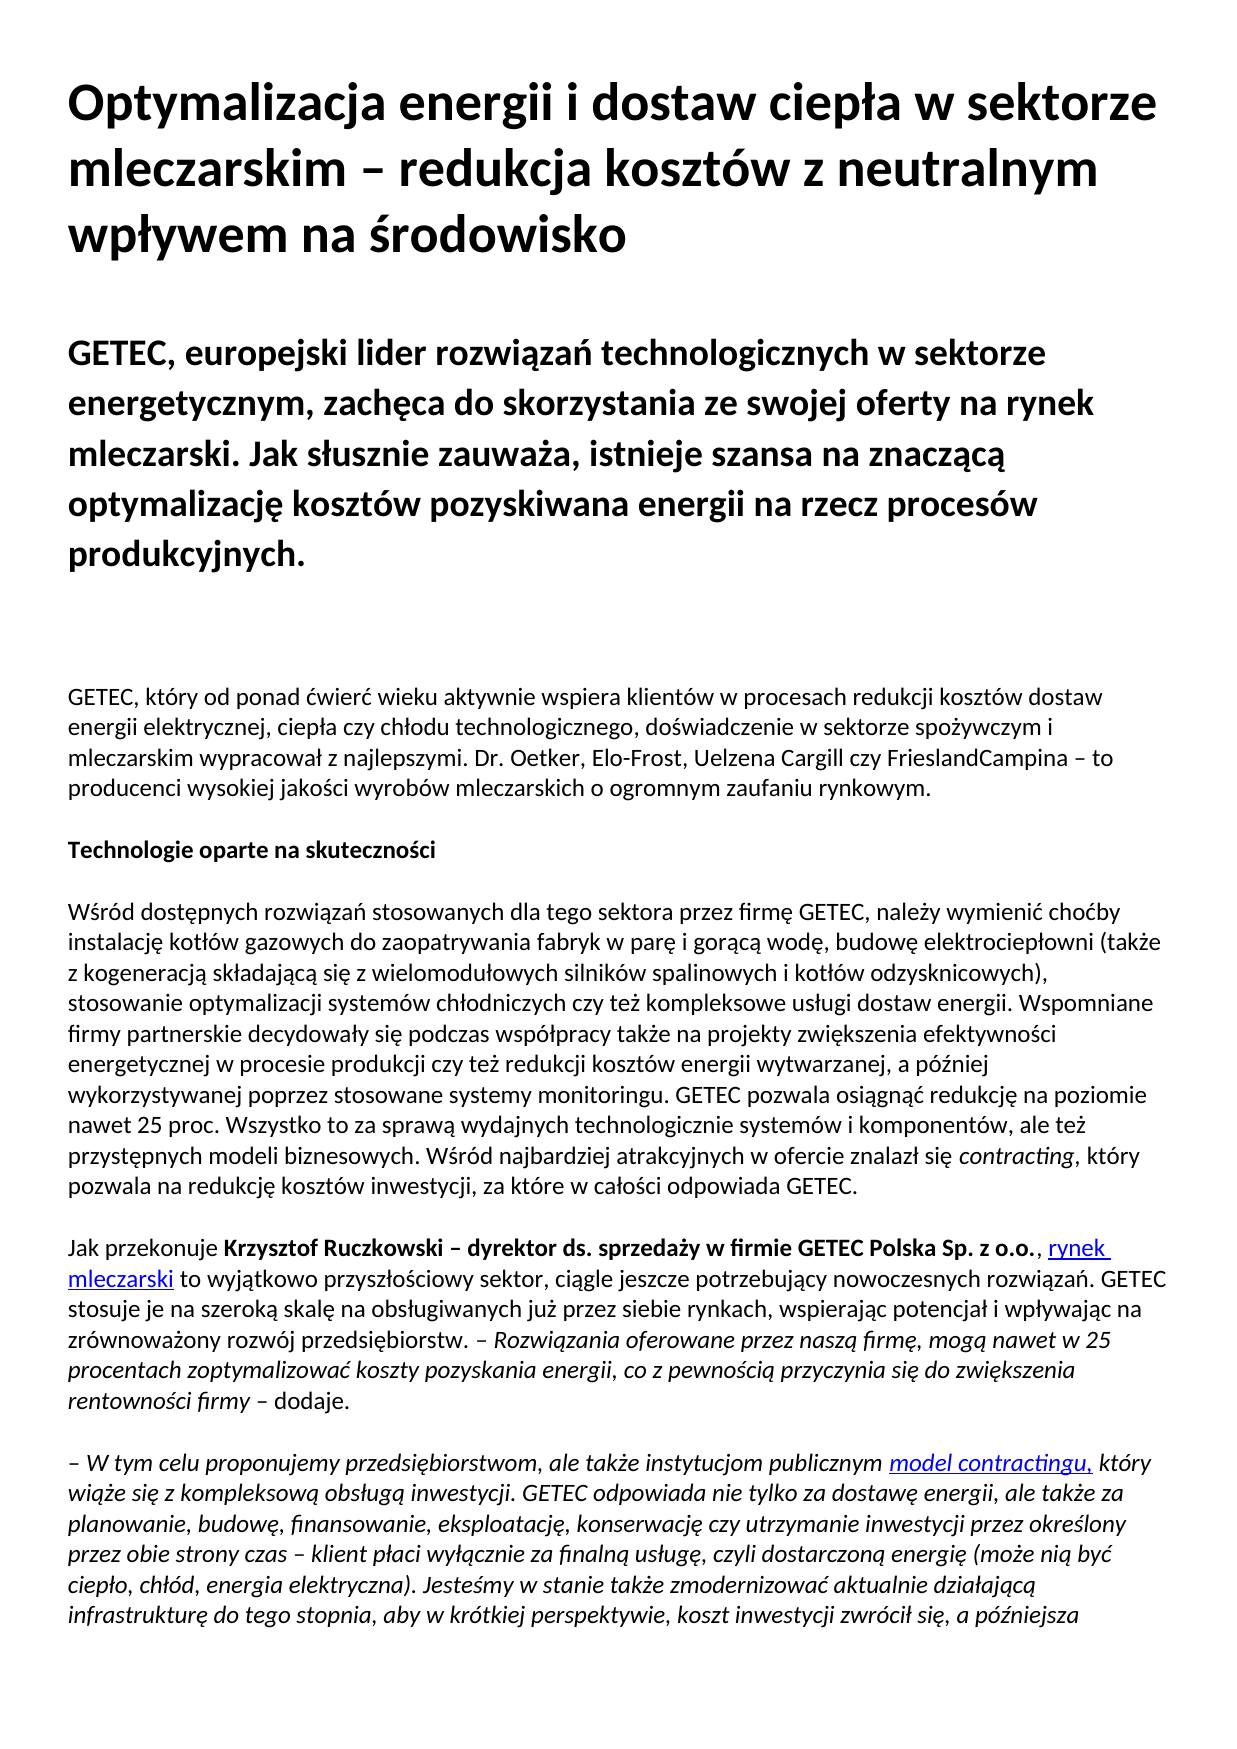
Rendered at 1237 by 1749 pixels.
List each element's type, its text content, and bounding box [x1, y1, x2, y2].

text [68, 1447, 1169, 1630]
text Jak przekonuje Krzysztof Ruczkowski – dyrektor ds. sprzedaży w firmie GETEC Polska Sp. z o.o., rynek mleczarski to wyjątkowo przyszłościowy sektor, ciągle jeszcze potrzebujący nowoczesnych rozwiązań. GETEC stosuje je na szeroką skalę na obsługiwanych już przez siebie rynkach, wspierając potencjał i wpływając na zrównoważony rozwój przedsiębiorstw. – Rozwiązania oferowane przez naszą firmę, mogą nawet w 25 procentach zoptymalizować koszty pozyskania energii, co z pewnością przyczynia się do zwiększenia rentowności firmy – dodaje. [68, 1232, 1169, 1415]
text GETEC, europejski lider rozwiązań technologicznych w sektorze energetycznym, zachęca do skorzystania ze swojej oferty na rynek mleczarski. Jak słusznie zauważa, istnieje szansa na znaczącą optymalizację kosztów pozyskiwana energii na rzecz procesów produkcyjnych. [68, 329, 1169, 576]
text Technologie oparte na skuteczności [68, 834, 1169, 864]
text GETEC, który od ponad ćwierć wieku aktywnie wspiera klientów w procesach redukcji kosztów dostaw energii elektrycznej, ciepła czy chłodu technologicznego, doświadczenie w sektorze spożywczym i mleczarskim wypracował z najlepszymi. Dr. Oetker, Elo-Frost, Uelzena Cargill czy FrieslandCampina – to producenci wysokiej jakości wyrobów mleczarskich o ogromnym zaufaniu rynkowym. [68, 681, 1169, 803]
text Wśród dostępnych rozwiązań stosowanych dla tego sektora przez firmę GETEC, należy wymienić choćby instalację kotłów gazowych do zaopatrywania fabryk w parę i gorącą wodę, budowę elektrociepłowni (także z kogeneracją składającą się z wielomodułowych silników spalinowych i kotłów odzysknicowych), stosowanie optymalizacji systemów chłodniczych czy też kompleksowe usługi dostaw energii. Wspomniane firmy partnerskie decydowały się podczas współpracy także na projekty zwiększenia efektywności energetycznej w procesie produkcji czy też redukcji kosztów energii wytwarzanej, a później wykorzystywanej poprzez stosowane systemy monitoringu. GETEC pozwala osiągnąć redukcję na poziomie nawet 25 proc. Wszystko to za sprawą wydajnych technologicznie systemów i komponentów, ale też przystępnych modeli biznesowych. Wśród najbardziej atrakcyjnych w ofercie znalazł się contracting, który pozwala na redukcję kosztów inwestycji, za które w całości odpowiada GETEC. [68, 896, 1169, 1201]
text Optymalizacja energii i dostaw ciepła w sektorze mleczarskim – redukcja kosztów z neutralnym wpływem na środowisko [68, 68, 1169, 266]
